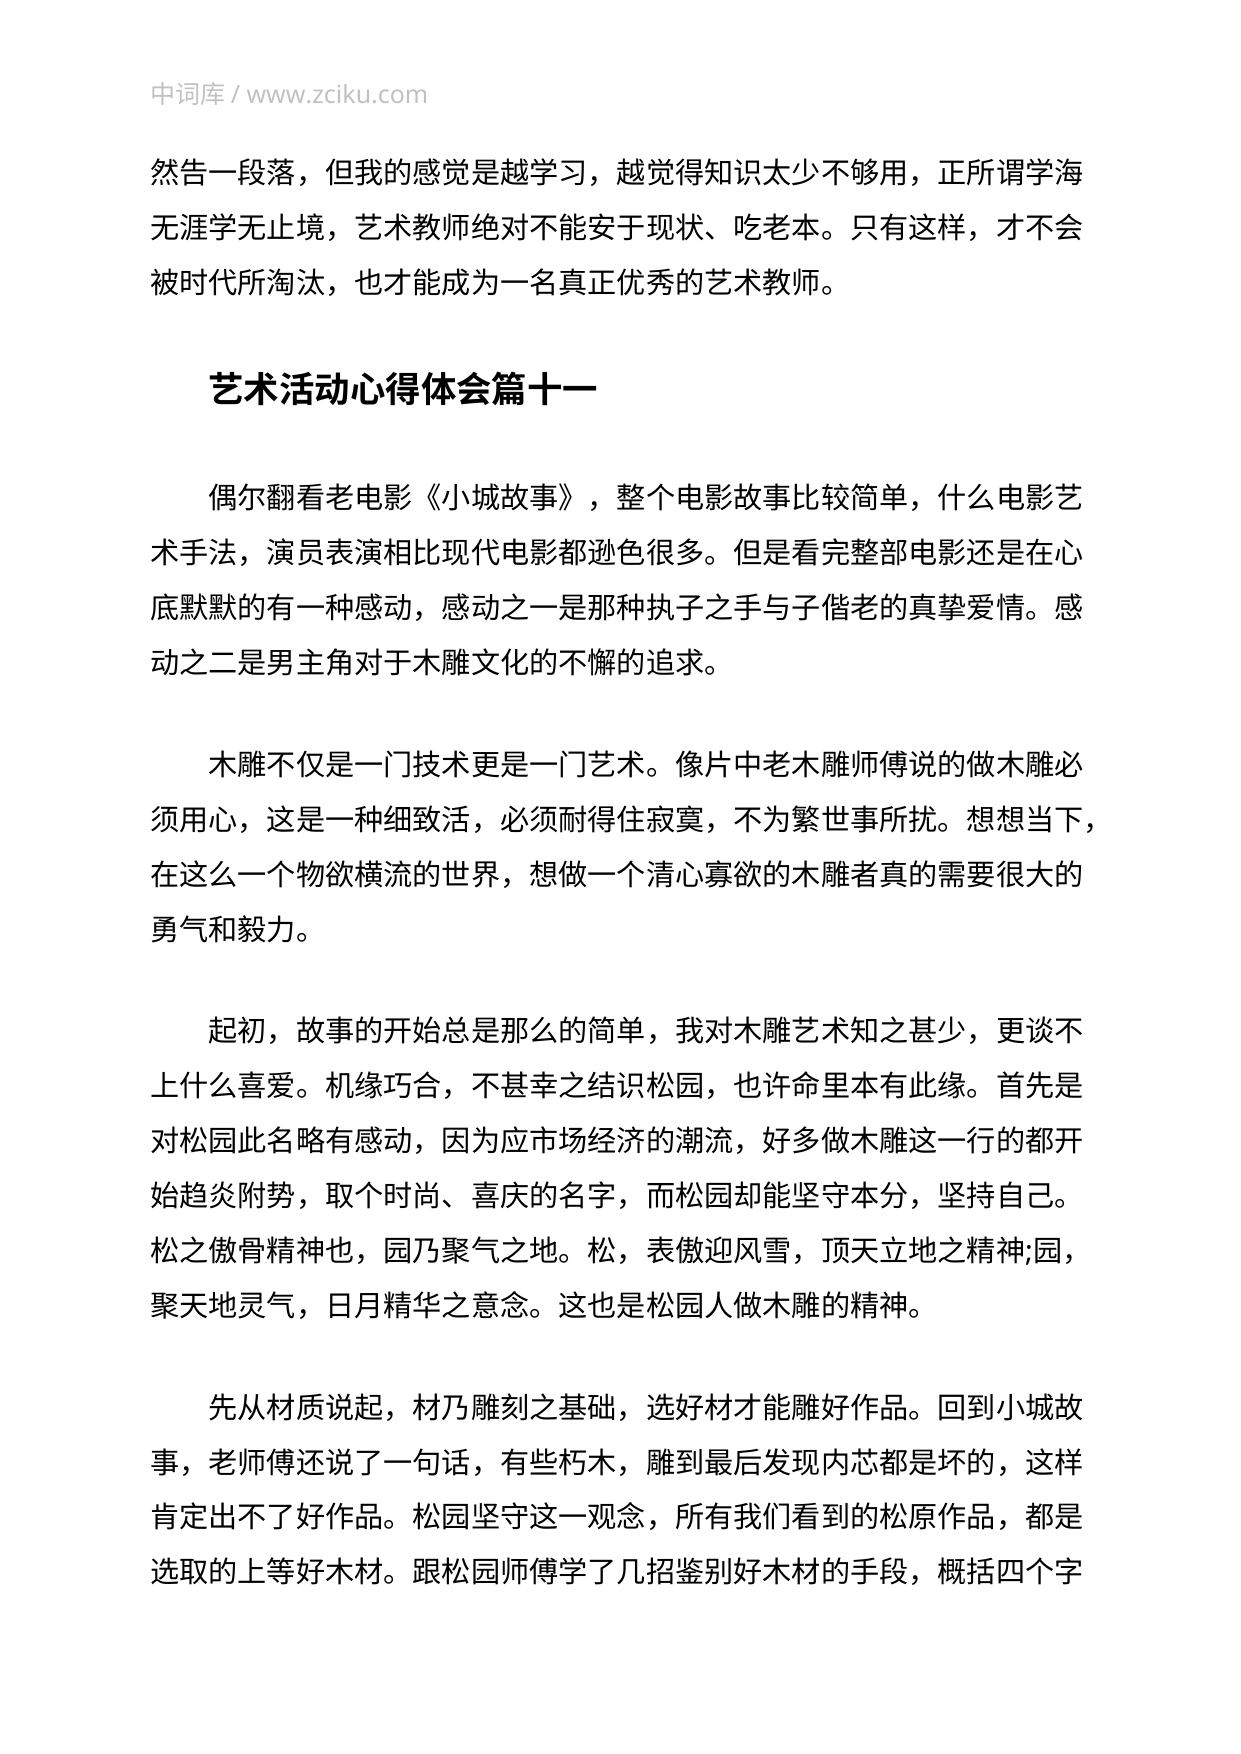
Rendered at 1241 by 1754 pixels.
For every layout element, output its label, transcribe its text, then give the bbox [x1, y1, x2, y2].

text 起初，故事的开始总是那么的简单，我对木雕艺术知之甚少，更谈不上什么喜爱。机缘巧合，不甚幸之结识松园，也许命里本有此缘。首先是对松园此名略有感动，因为应市场经济的潮流，好多做木雕这一行的都开始趋炎附势，取个时尚、喜庆的名字，而松园却能坚守本分，坚持自己。松之傲骨精神也，园乃聚气之地。松，表傲迎风雪，顶天立地之精神;园，聚天地灵气，日月精华之意念。这也是松园人做木雕的精神。 [150, 1008, 1090, 1325]
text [150, 150, 1090, 302]
text 偶尔翻看老电影《小城故事》，整个电影故事比较简单，什么电影艺术手法，演员表演相比现代电影都逊色很多。但是看完整部电影还是在心底默默的有一种感动，感动之一是那种执子之手与子偕老的真挚爱情。感动之二是男主角对于木雕文化的不懈的追求。 [150, 475, 1090, 682]
text 艺术活动心得体会篇十一 [150, 362, 1090, 413]
text 木雕不仅是一门技术更是一门艺术。像片中老木雕师傅说的做木雕必须用心，这是一种细致活，必须耐得住寂寞，不为繁世事所扰。想想当下，在这么一个物欲横流的世界，想做一个清心寡欲的木雕者真的需要很大的勇气和毅力。 [150, 741, 1090, 948]
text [150, 1384, 1090, 1591]
